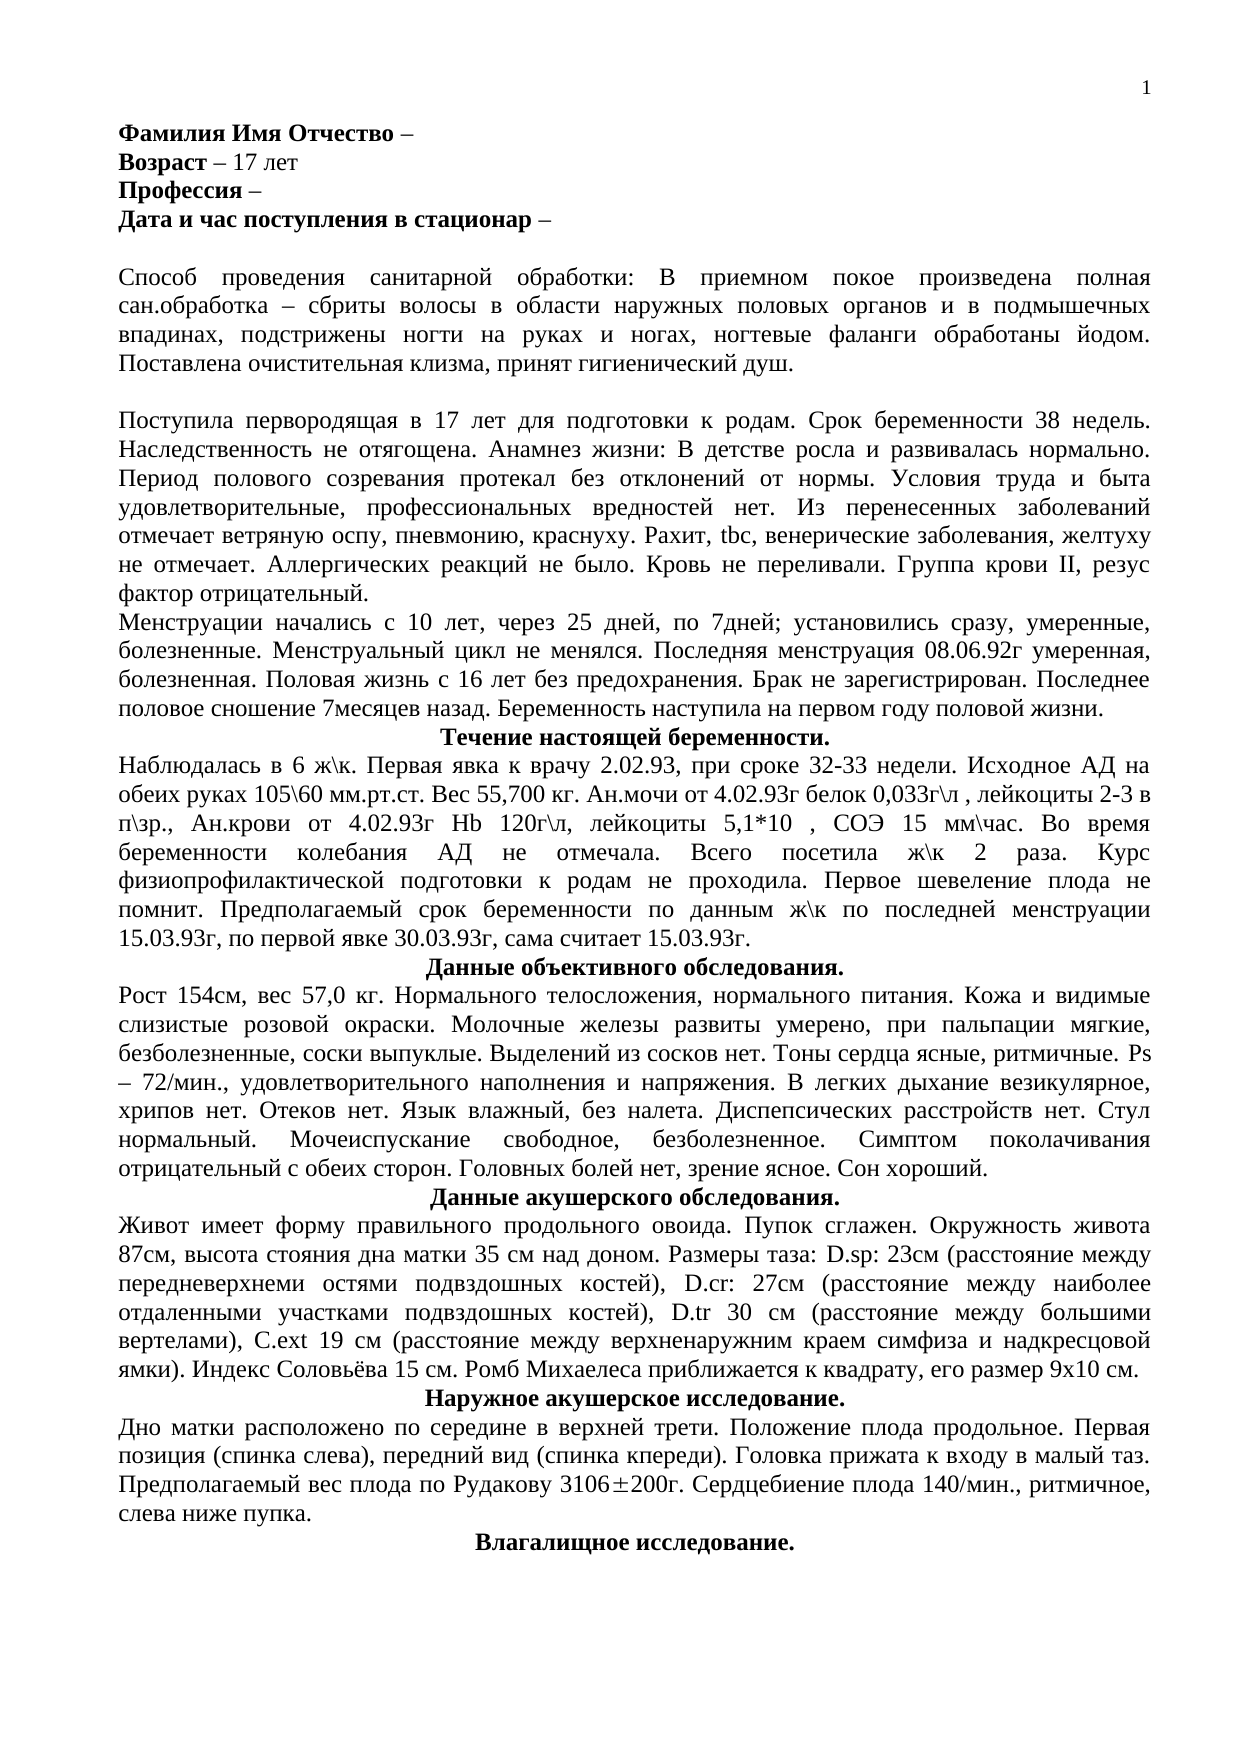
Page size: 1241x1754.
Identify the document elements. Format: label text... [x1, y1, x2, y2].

text Дно матки расположено по середине в верхней трети. Положение плода продольное. Первая позиция (спинка слева), передний вид (спинка кпереди). Головка прижата к входу в малый таз. Предполагаемый вес плода по Рудакову 3106200г. Сердцебиение плода 140/мин., ритмичное, слева ниже пупка. [118, 1412, 1152, 1527]
text Наблюдалась в 6 ж\к. Первая явка к врачу 2.02.93, при сроке 32-33 недели. Исходное АД на обеих руках 105\60 мм.рт.ст. Вес 55,700 кг. Ан.мочи от 4.02.93г белок 0,033г\л , лейкоциты 2-3 в п\зр., Ан.крови от 4.02.93г Hb 120г\л, лейкоциты 5,1*10 , СОЭ 15 мм\час. Во время беременности колебания АД не отмечала. Всего посетила ж\к 2 раза. Курс физиопрофилактической подготовки к родам не проходила. Первое шевеление плода не помнит. Предполагаемый срок беременности по данным ж\к по последней менструации 15.03.93г, по первой явке 30.03.93г, сама считает 15.03.93г. [118, 751, 1152, 952]
text Наружное акушерское исследование. [118, 1383, 1152, 1412]
text Данные объективного обследования. [118, 952, 1152, 981]
text Возраст – 17 лет [118, 147, 1152, 176]
text Профессия – [118, 176, 1152, 204]
text Фамилия Имя Отчество – [118, 118, 1152, 147]
text Дата и час поступления в стационар – [118, 204, 1152, 233]
text Течение настоящей беременности. [118, 722, 1152, 751]
text Влагалищное исследование. [118, 1527, 1152, 1556]
text Живот имеет форму правильного продольного овоида. Пупок сглажен. Окружность живота 87см, высота стояния дна матки 35 см над доном. Размеры таза: D.sp: 23см (расстояние между передневерхнеми остями подвздошных костей), D.cr: 27см (расстояние между наиболее отдаленными участками подвздошных костей), D.tr 30 см (расстояние между большими вертелами), C.ext 19 см (расстояние между верхненаружним краем симфиза и надкресцовой ямки). Индекс Соловьёва 15 см. Ромб Михаелеса приближается к квадрату, его размер 9х10 см. [118, 1211, 1152, 1383]
text Данные акушерского обследования. [118, 1182, 1152, 1211]
text Менструации начались с 10 лет, через 25 дней, по 7дней; установились сразу, умеренные, болезненные. Менструальный цикл не менялся. Последняя менструация 08.06.92г умеренная, болезненная. Половая жизнь с 16 лет без предохранения. Брак не зарегистрирован. Последнее половое сношение 7месяцев назад. Беременность наступила на первом году половой жизни. [118, 607, 1152, 722]
text Способ проведения санитарной обработки: В приемном покое произведена полная сан.обработка – сбриты волосы в области наружных половых органов и в подмышечных впадинах, подстрижены ногти на руках и ногах, ногтевые фаланги обработаны йодом. Поставлена очистительная клизма, принят гигиенический душ. [118, 262, 1152, 377]
text Поступила первородящая в 17 лет для подготовки к родам. Срок беременности 38 недель. Наследственность не отягощена. Анамнез жизни: В детстве росла и развивалась нормально. Период полового созревания протекал без отклонений от нормы. Условия труда и быта удовлетворительные, профессиональных вредностей нет. Из перенесенных заболеваний отмечает ветряную оспу, пневмонию, краснуху. Рахит, tbc, венерические заболевания, желтуху не отмечает. Аллергических реакций не было. Кровь не переливали. Группа крови II, резус фактор отрицательный. [118, 406, 1152, 607]
text Рост 154см, вес 57,0 кг. Нормального телосложения, нормального питания. Кожа и видимые слизистые розовой окраски. Молочные железы развиты умерено, при пальпации мягкие, безболезненные, соски выпуклые. Выделений из сосков нет. Тоны сердца ясные, ритмичные. Ps – 72/мин., удовлетворительного наполнения и напряжения. В легких дыхание везикулярное, хрипов нет. Отеков нет. Язык влажный, без налета. Диспепсических расстройств нет. Стул нормальный. Мочеиспускание свободное, безболезненное. Симптом поколачивания отрицательный с обеих сторон. Головных болей нет, зрение ясное. Сон хороший. [118, 981, 1152, 1182]
